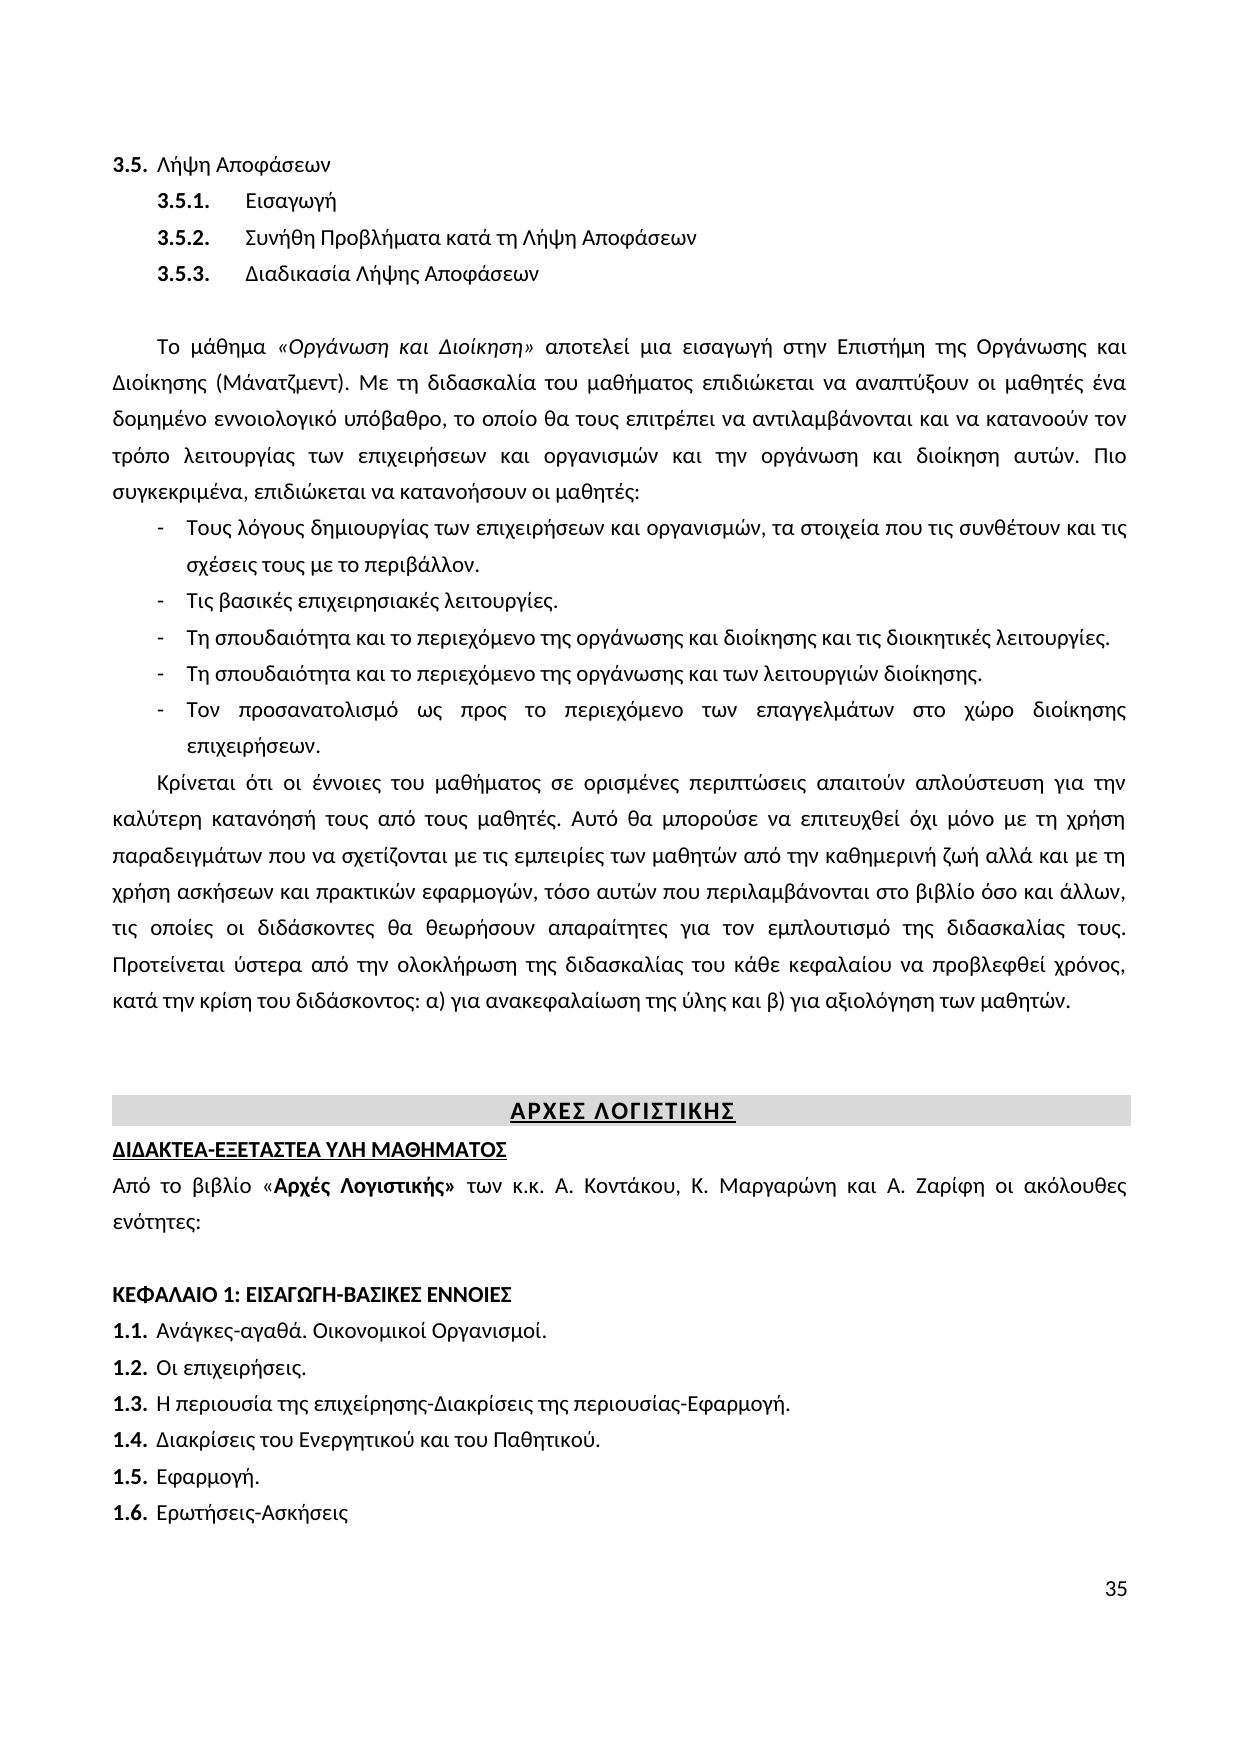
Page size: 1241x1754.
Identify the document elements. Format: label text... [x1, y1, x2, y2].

text Κρίνεται ότι οι έννοιες του μαθήματος σε ορισμένες περιπτώσεις απαιτούν απλούστευση για την καλύτερη κατανόησή τους από τους μαθητές. Αυτό θα μπορούσε να επιτευχθεί όχι μόνο με τη χρήση παραδειγμάτων που να σχετίζονται με τις εμπειρίες των μαθητών από την καθημερινή ζωή αλλά και με τη χρήση ασκήσεων και πρακτικών εφαρμογών, τόσο αυτών που περιλαμβάνονται στο βιβλίο όσο και άλλων, τις οποίες οι διδάσκοντες θα θεωρήσουν απαραίτητες για τον εμπλουτισμό της διδασκαλίας τους. Προτείνεται ύστερα από την ολοκλήρωση της διδασκαλίας του κάθε κεφαλαίου να προβλεφθεί χρόνος, κατά την κρίση του διδάσκοντος: α) για ανακεφαλαίωση της ύλης και β) για αξιολόγηση των μαθητών. [112, 768, 1128, 1014]
list Τις βασικές επιχειρησιακές λειτουργίες. [157, 586, 1128, 614]
list Τη σπουδαιότητα και το περιεχόμενο της οργάνωσης και των λειτουργιών διοίκησης. [157, 659, 1128, 687]
text ΚΕΦΑΛΑΙΟ 1: ΕΙΣΑΓΩΓΗ-ΒΑΣΙΚΕΣ ΕΝΝΟΙΕΣ [112, 1280, 1128, 1308]
text 3.5.2. Συνήθη Προβλήματα κατά τη Λήψη Αποφάσεων [157, 223, 1128, 251]
list Οι επιχειρήσεις. [112, 1353, 1128, 1381]
list Τον προσανατολισμό ως προς το περιεχόμενο των επαγγελμάτων στο χώρο διοίκησης επιχειρήσεων. [157, 695, 1128, 760]
list Ανάγκες-αγαθά. Οικονομικοί Οργανισμοί. [112, 1317, 1128, 1344]
list Τη σπουδαιότητα και το περιεχόμενο της οργάνωσης και διοίκησης και τις διοικητικές λειτουργίες. [157, 623, 1128, 651]
text ΑΡΧΕΣ ΛΟΓΙΣΤΙΚΗΣ [112, 1095, 1131, 1126]
list Η περιουσία της επιχείρησης-Διακρίσεις της περιουσίας-Εφαρμογή. [112, 1389, 1128, 1417]
text 3.5. Λήψη Αποφάσεων [112, 150, 1128, 178]
list Τους λόγους δημιουργίας των επιχειρήσεων και οργανισμών, τα στοιχεία που τις συνθέτουν και τις σχέσεις τους με το περιβάλλον. [157, 513, 1128, 578]
list Ερωτήσεις-Ασκήσεις [112, 1498, 1128, 1526]
text 3.5.3. Διαδικασία Λήψης Αποφάσεων [157, 259, 1128, 287]
text Το μάθημα «Οργάνωση και Διοίκηση» αποτελεί μια εισαγωγή στην Επιστήμη της Οργάνωσης και Διοίκησης (Μάνατζμεντ). Με τη διδασκαλία του μαθήματος επιδιώκεται να αναπτύξουν οι μαθητές ένα δομημένο εννοιολογικό υπόβαθρο, το οποίο θα τους επιτρέπει να αντιλαμβάνονται και να κατανοούν τον τρόπο λειτουργίας των επιχειρήσεων και οργανισμών και την οργάνωση και διοίκηση αυτών. Πιο συγκεκριμένα, επιδιώκεται να κατανοήσουν οι μαθητές: [112, 332, 1128, 505]
text 3.5.1. Εισαγωγή [157, 186, 1128, 214]
list Εφαρμογή. [112, 1462, 1128, 1490]
list Διακρίσεις του Ενεργητικού και του Παθητικού. [112, 1426, 1128, 1454]
text Από το βιβλίο «Αρχές Λογιστικής» των κ.κ. Α. Κοντάκου, Κ. Μαργαρώνη και Α. Ζαρίφη οι ακόλουθες ενότητες: [112, 1171, 1128, 1236]
text ΔΙΔΑΚΤΕΑ-ΕΞΕΤΑΣΤΕΑ ΥΛΗ ΜΑΘΗΜΑΤΟΣ [112, 1135, 1128, 1163]
